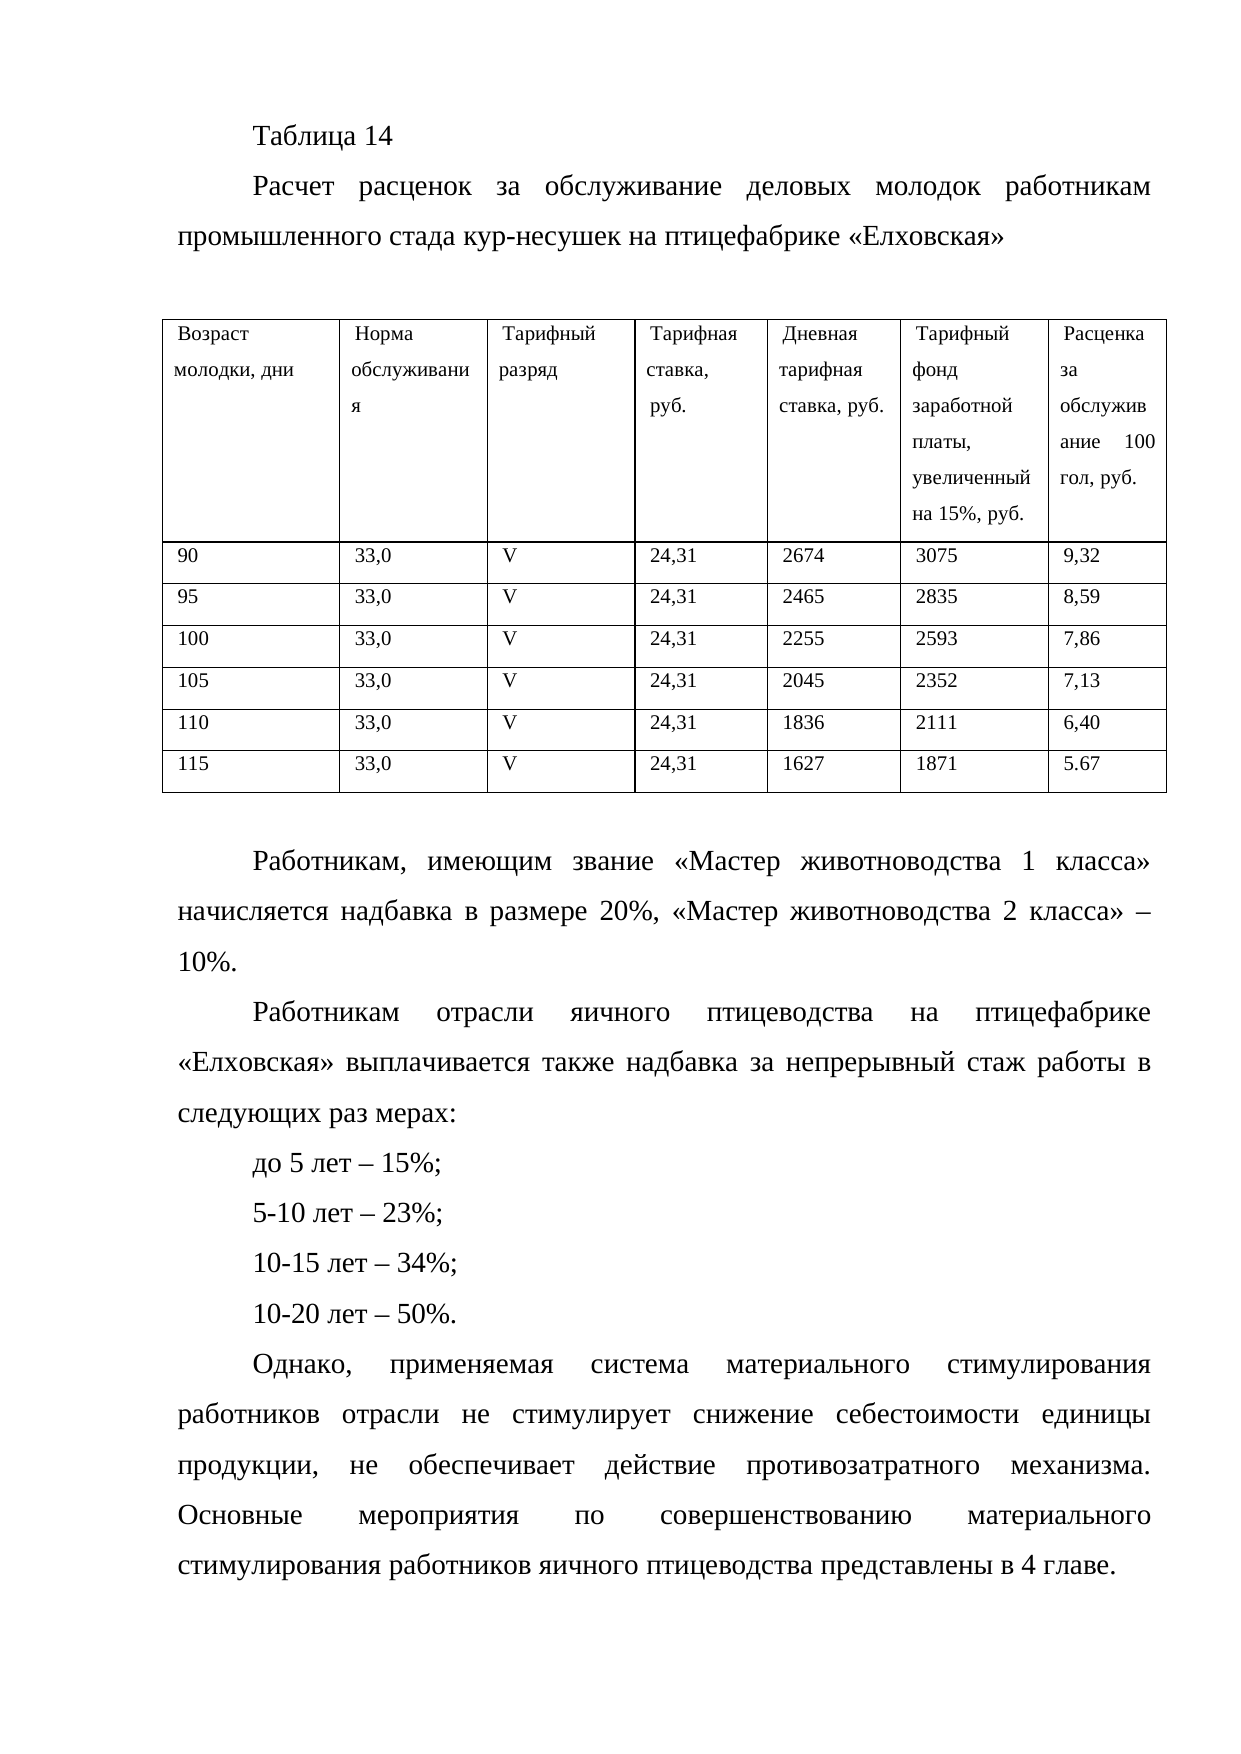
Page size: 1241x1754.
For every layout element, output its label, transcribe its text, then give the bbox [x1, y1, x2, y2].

table_cell V [488, 543, 634, 583]
text 10-20 лет – 50%. [177, 1296, 1152, 1330]
table_cell 24,31 [636, 584, 767, 625]
table_cell 9,32 [1049, 543, 1166, 583]
text 10-15 лет – 34%; [177, 1246, 1152, 1279]
table_header Тарифный фонд заработной платы, увеличенный на 15%, руб. [901, 320, 1048, 541]
table_cell 33,0 [340, 751, 487, 792]
table_cell 5.67 [1049, 751, 1166, 792]
table_header Тарифный разряд [488, 320, 634, 541]
table_cell 2835 [901, 584, 1048, 625]
table_cell 110 [163, 710, 339, 750]
table_cell 6,40 [1049, 710, 1166, 750]
table_cell V [488, 751, 634, 792]
subtitle Таблица 14 [177, 118, 1152, 152]
table_cell 100 [163, 626, 339, 667]
table_cell 24,31 [636, 710, 767, 750]
table_cell 115 [163, 751, 339, 792]
table_cell 1836 [768, 710, 900, 750]
table_cell 95 [163, 584, 339, 625]
table_cell 33,0 [340, 543, 487, 583]
table_cell 1627 [768, 751, 900, 792]
table_cell 24,31 [636, 626, 767, 667]
table_header Дневная тарифная ставка, руб. [768, 320, 900, 541]
table_cell 2045 [768, 668, 900, 708]
table_cell 1871 [901, 751, 1048, 792]
table_cell 2111 [901, 710, 1048, 750]
table_cell 24,31 [636, 668, 767, 708]
table_cell 7,86 [1049, 626, 1166, 667]
table_cell 2352 [901, 668, 1048, 708]
table_header Норма обслуживания [340, 320, 487, 541]
text Работникам отрасли яичного птицеводства на птицефабрике «Елховская» выплачивается также надбавка за непрерывный стаж работы в следующих раз мерах: [177, 994, 1152, 1128]
table_cell V [488, 710, 634, 750]
text Однако, применяемая система материального стимулирования работников отрасли не стимулирует снижение себестоимости единицы продукции, не обеспечивает действие противозатратного механизма. Основные мероприятия по совершенствованию материального стимулирования работников яичного птицеводства представлены в 4 главе. [177, 1346, 1152, 1581]
text 5-10 лет – 23%; [177, 1196, 1152, 1229]
table_cell 33,0 [340, 710, 487, 750]
table_cell 2674 [768, 543, 900, 583]
table_cell 3075 [901, 543, 1048, 583]
table_cell 33,0 [340, 584, 487, 625]
table_cell 2593 [901, 626, 1048, 667]
table_cell 7,13 [1049, 668, 1166, 708]
table_header Расценка за обслуживание 100 гол, руб. [1049, 320, 1166, 541]
table_cell 33,0 [340, 626, 487, 667]
table_header Тарифная ставка, руб. [636, 320, 767, 541]
table_cell 24,31 [636, 751, 767, 792]
table_cell 8,59 [1049, 584, 1166, 625]
table_cell 90 [163, 543, 339, 583]
table_cell 105 [163, 668, 339, 708]
text до 5 лет – 15%; [177, 1145, 1152, 1179]
table_cell 24,31 [636, 543, 767, 583]
subtitle Расчет расценок за обслуживание деловых молодок работникам промышленного стада кур-несушек на птицефабрике «Елховская» [177, 168, 1152, 252]
table_header Возраст молодки, дни [163, 320, 339, 541]
table_cell 2255 [768, 626, 900, 667]
table_cell V [488, 584, 634, 625]
text Работникам, имеющим звание «Мастер животноводства 1 класса» начисляется надбавка в размере 20%, «Мастер животноводства 2 класса» – 10%. [177, 843, 1152, 977]
table_cell 2465 [768, 584, 900, 625]
table_cell V [488, 668, 634, 708]
table_cell 33,0 [340, 668, 487, 708]
table_cell V [488, 626, 634, 667]
